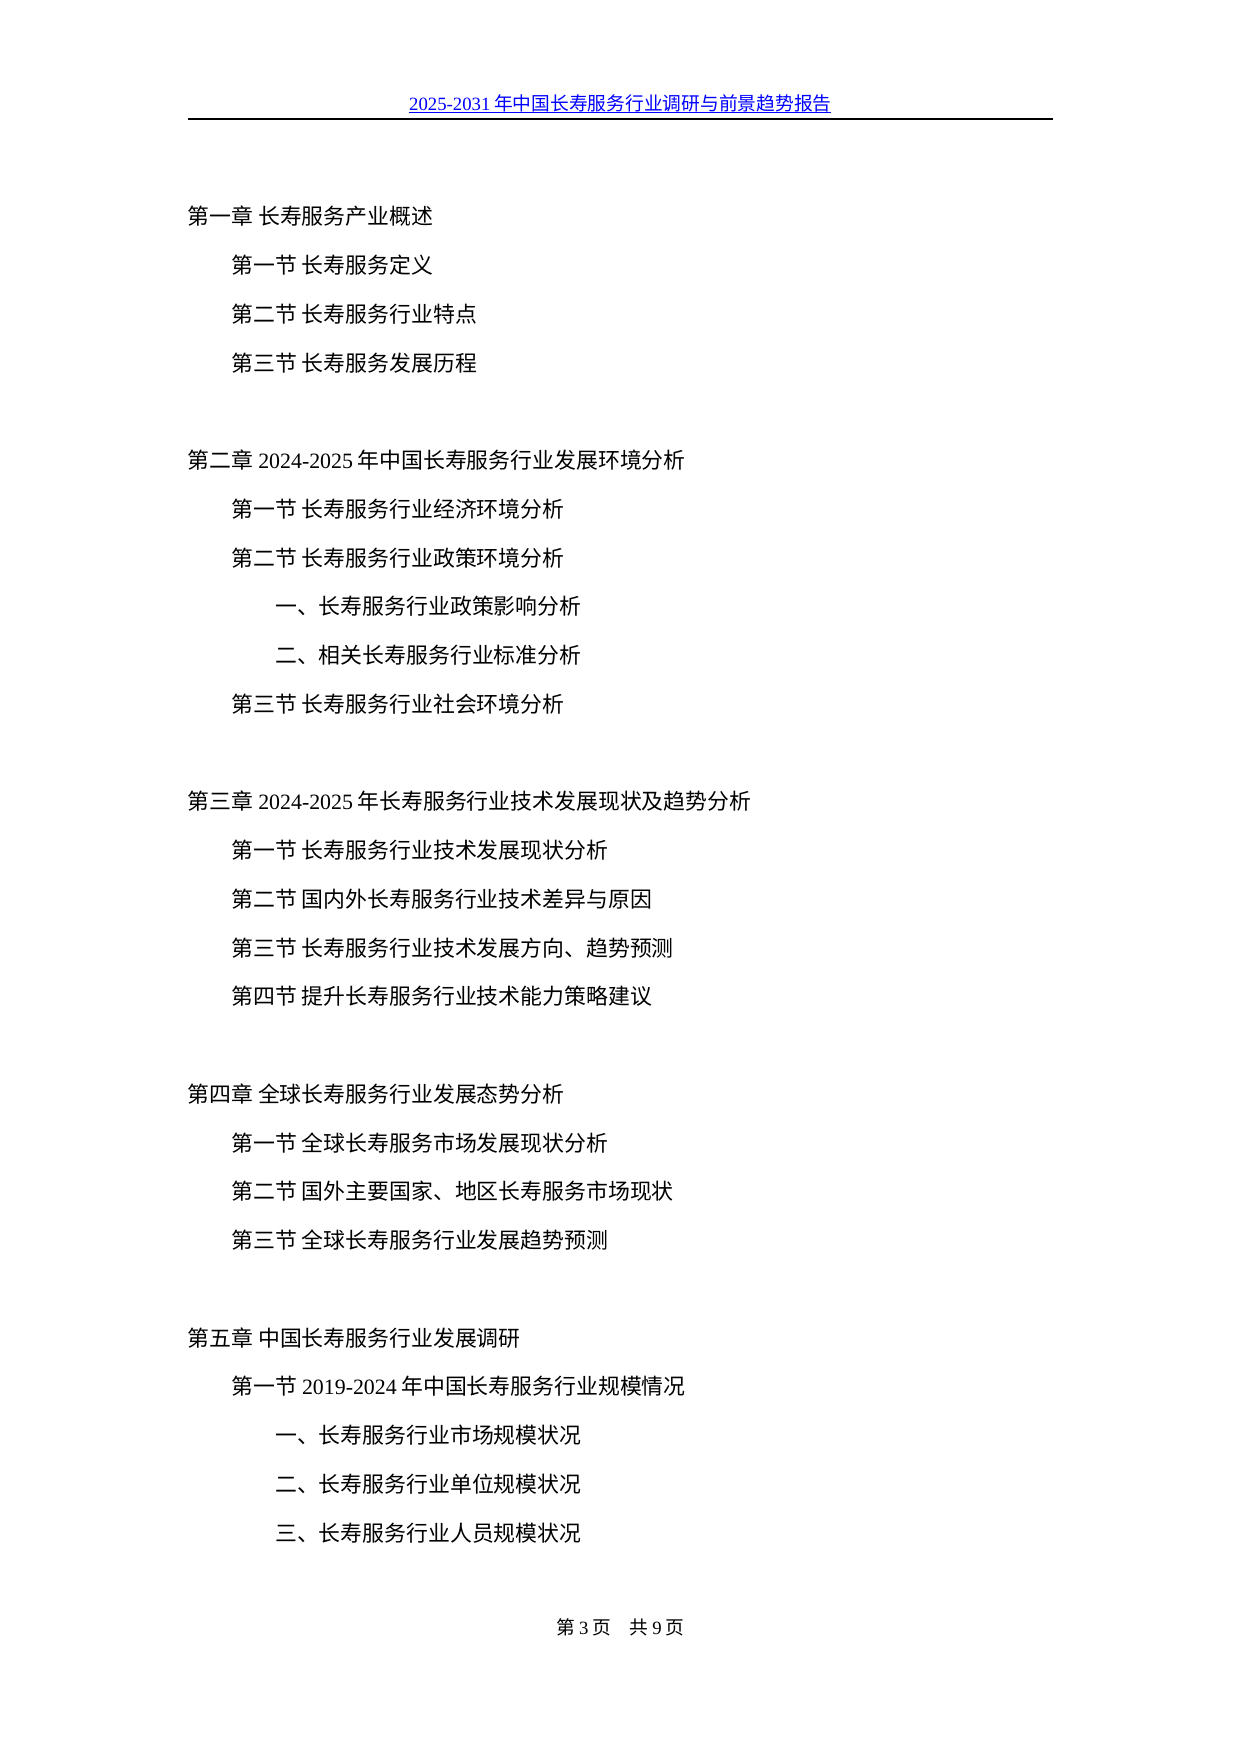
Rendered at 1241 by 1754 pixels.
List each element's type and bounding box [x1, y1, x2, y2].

text [187, 150, 1053, 1548]
